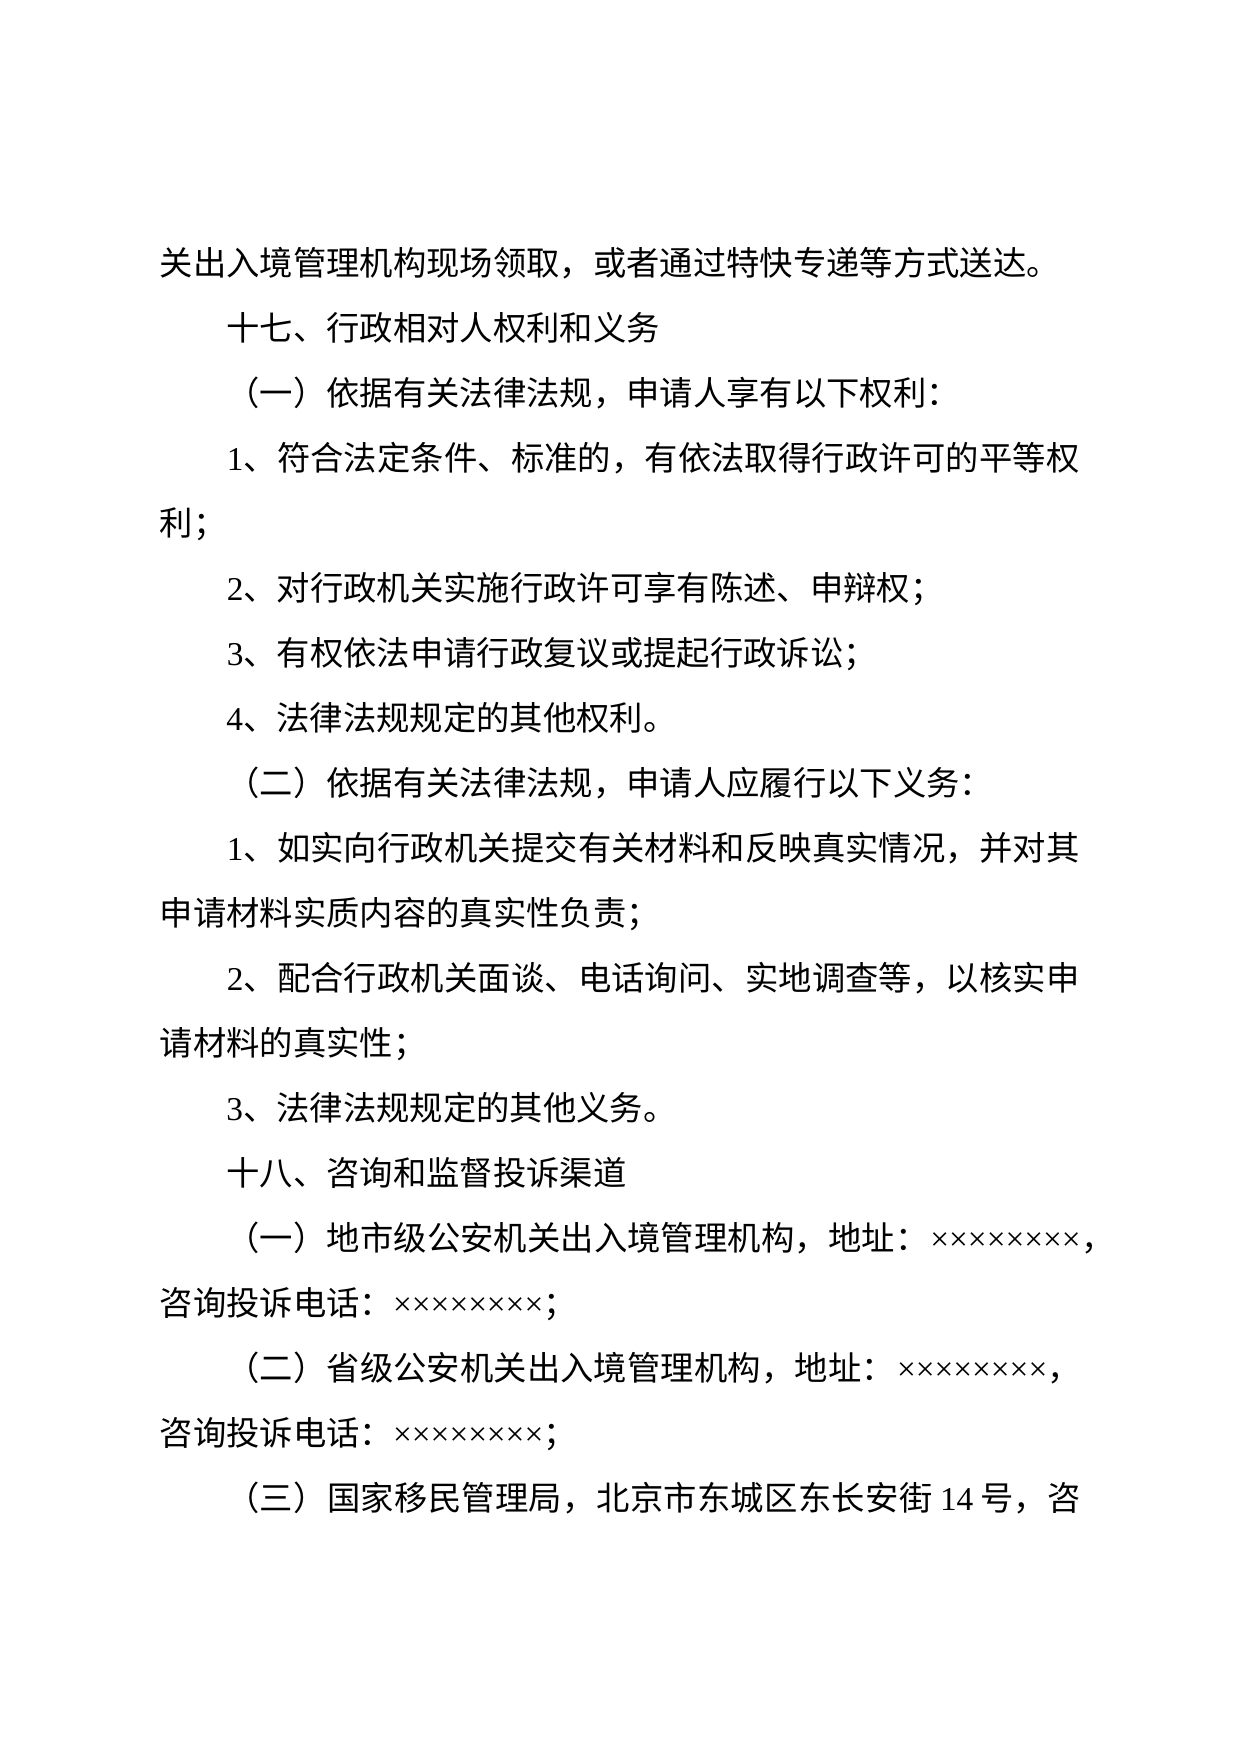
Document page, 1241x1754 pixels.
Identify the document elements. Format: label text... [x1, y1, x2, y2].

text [159, 1463, 1081, 1528]
text 4、法律法规规定的其他权利。 [159, 683, 1081, 748]
text （一）依据有关法律法规，申请人享有以下权利： [159, 358, 1081, 423]
text 十七、行政相对人权利和义务 [159, 293, 1081, 358]
text （二）依据有关法律法规，申请人应履行以下义务： [159, 748, 1081, 813]
text 十八、咨询和监督投诉渠道 [159, 1138, 1081, 1203]
text 1、符合法定条件、标准的，有依法取得行政许可的平等权利； [159, 423, 1081, 553]
text 2、对行政机关实施行政许可享有陈述、申辩权； [159, 553, 1081, 618]
text 3、法律法规规定的其他义务。 [159, 1073, 1081, 1138]
text 3、有权依法申请行政复议或提起行政诉讼； [159, 618, 1081, 683]
text （一）地市级公安机关出入境管理机构，地址：××××××××，咨询投诉电话：××××××××； [159, 1203, 1081, 1333]
text （二）省级公安机关出入境管理机构，地址：××××××××，咨询投诉电话：××××××××； [159, 1333, 1081, 1463]
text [159, 228, 1081, 293]
text 2、配合行政机关面谈、电话询问、实地调查等，以核实申请材料的真实性； [159, 943, 1081, 1073]
text 1、如实向行政机关提交有关材料和反映真实情况，并对其申请材料实质内容的真实性负责； [159, 813, 1081, 943]
